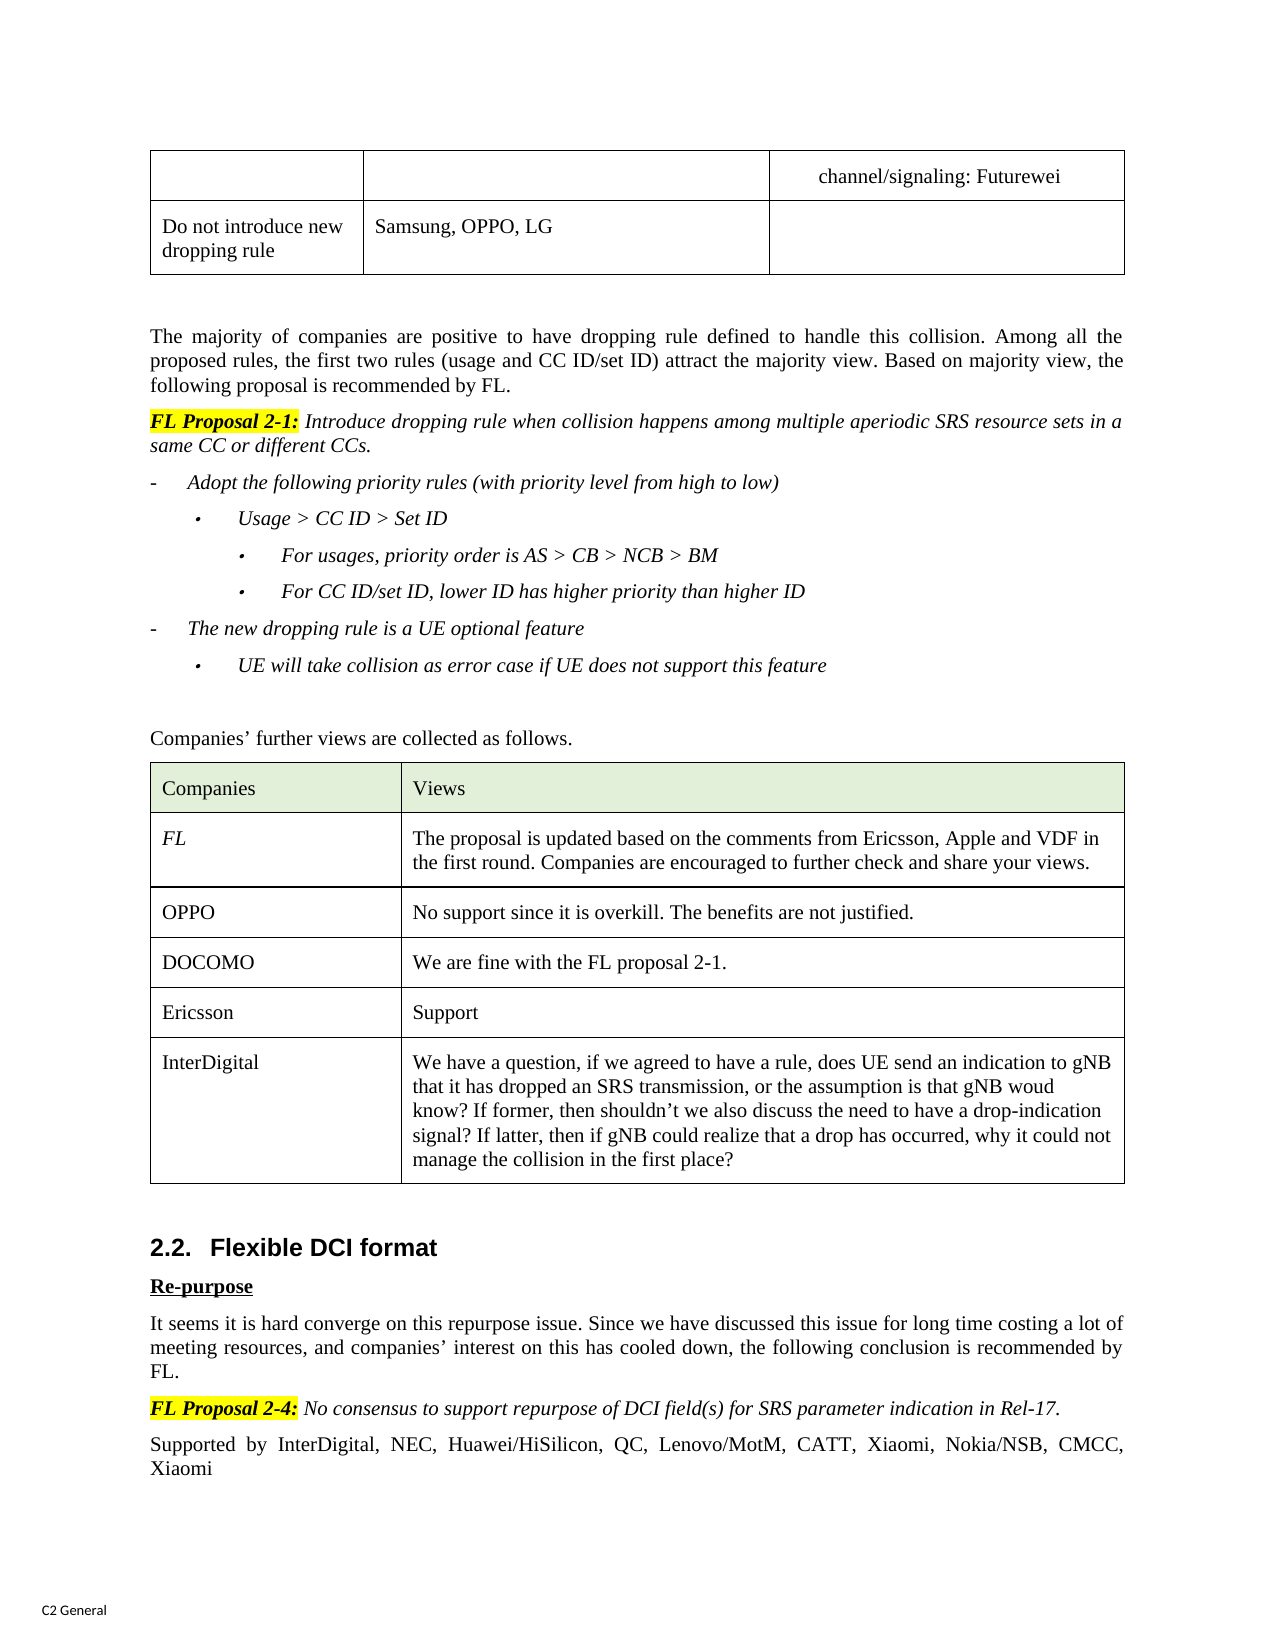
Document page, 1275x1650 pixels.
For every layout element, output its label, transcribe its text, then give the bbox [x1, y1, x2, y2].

table_cell The proposal is updated based on the comments from Ericsson, Apple and VDF in the first round. Companies are encouraged to further check and share your views. [402, 813, 1124, 886]
table_cell InterDigital [151, 1038, 401, 1183]
table_cell No support since it is overkill. The benefits are not justified. [402, 888, 1124, 937]
list Usage > CC ID > Set ID [194, 506, 1125, 530]
table_cell Do not introduce new dropping rule [151, 201, 363, 274]
text Companies’ further views are collected as follows. [150, 726, 1125, 750]
text FL Proposal 2-1: Introduce dropping rule when collision happens among multiple aperiodic SRS resource sets in a same CC or different CCs. [150, 409, 1125, 457]
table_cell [364, 151, 769, 200]
table_cell We are fine with the FL proposal 2-1. [402, 938, 1124, 987]
text It seems it is hard converge on this repurpose issue. Since we have discussed this issue for long time costing a lot of meeting resources, and companies’ interest on this has cooled down, the following conclusion is recommended by FL. [150, 1311, 1125, 1383]
text The majority of companies are positive to have dropping rule defined to handle this collision. Among all the proposed rules, the first two rules (usage and CC ID/set ID) attract the majority view. Based on majority view, the following proposal is recommended by FL. [150, 324, 1125, 397]
text Re-purpose [150, 1274, 1125, 1298]
table_cell Samsung, OPPO, LG [364, 201, 769, 274]
list UE will take collision as error case if UE does not support this feature [194, 652, 1125, 677]
list For usages, priority order is AS > CB > NCB > BM [237, 543, 1125, 567]
table_header Companies [151, 763, 401, 812]
table_cell Support [402, 988, 1124, 1037]
table_cell [770, 201, 1124, 274]
list The new dropping rule is a UE optional feature [150, 616, 1125, 640]
table_header Views [402, 763, 1124, 812]
table_cell We have a question, if we agreed to have a rule, does UE send an indication to gNB that it has dropped an SRS transmission, or the assumption is that gNB woud know? If former, then shouldn’t we also discuss the need to have a drop-indication signal? If latter, then if gNB could realize that a drop has occurred, why it could not manage the collision in the first place? [402, 1038, 1124, 1183]
table_cell OPPO [151, 888, 401, 937]
list Adopt the following priority rules (with priority level from high to low) [150, 470, 1125, 494]
table_cell Ericsson [151, 988, 401, 1037]
table_cell FL [151, 813, 401, 886]
subtitle Flexible DCI format [150, 1233, 1125, 1262]
list For CC ID/set ID, lower ID has higher priority than higher ID [237, 579, 1125, 603]
text Supported by InterDigital, NEC, Huawei/HiSilicon, QC, Lenovo/MotM, CATT, Xiaomi, Nokia/NSB, CMCC, Xiaomi [150, 1432, 1125, 1480]
table_cell DOCOMO [151, 938, 401, 987]
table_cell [151, 151, 363, 200]
text FL Proposal 2-4: No consensus to support repurpose of DCI field(s) for SRS parameter indication in Rel-17. [298, 1396, 1125, 1420]
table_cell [770, 151, 1124, 200]
